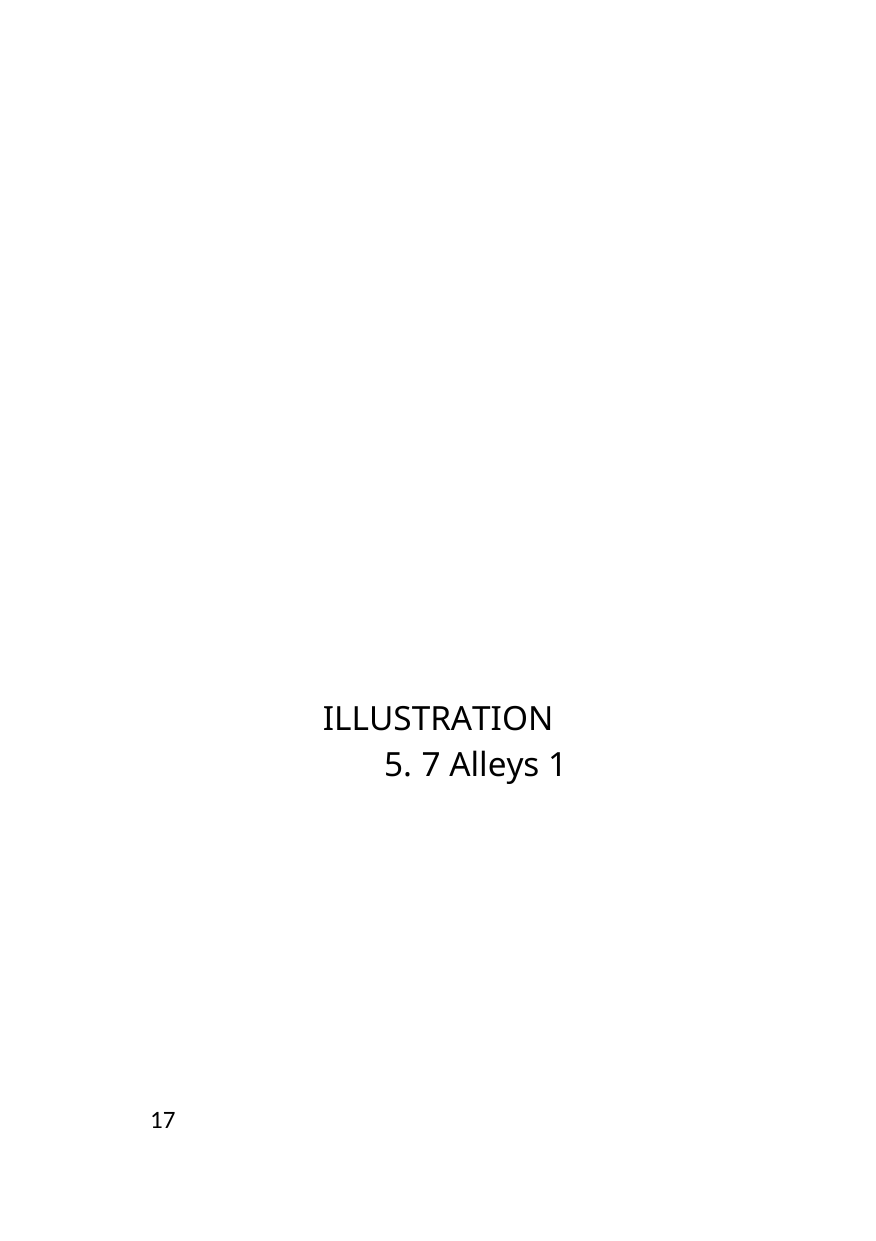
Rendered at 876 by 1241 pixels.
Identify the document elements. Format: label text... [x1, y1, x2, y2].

text ILLUSTRATION [150, 695, 726, 740]
list 7 Alleys 1 [225, 740, 726, 786]
